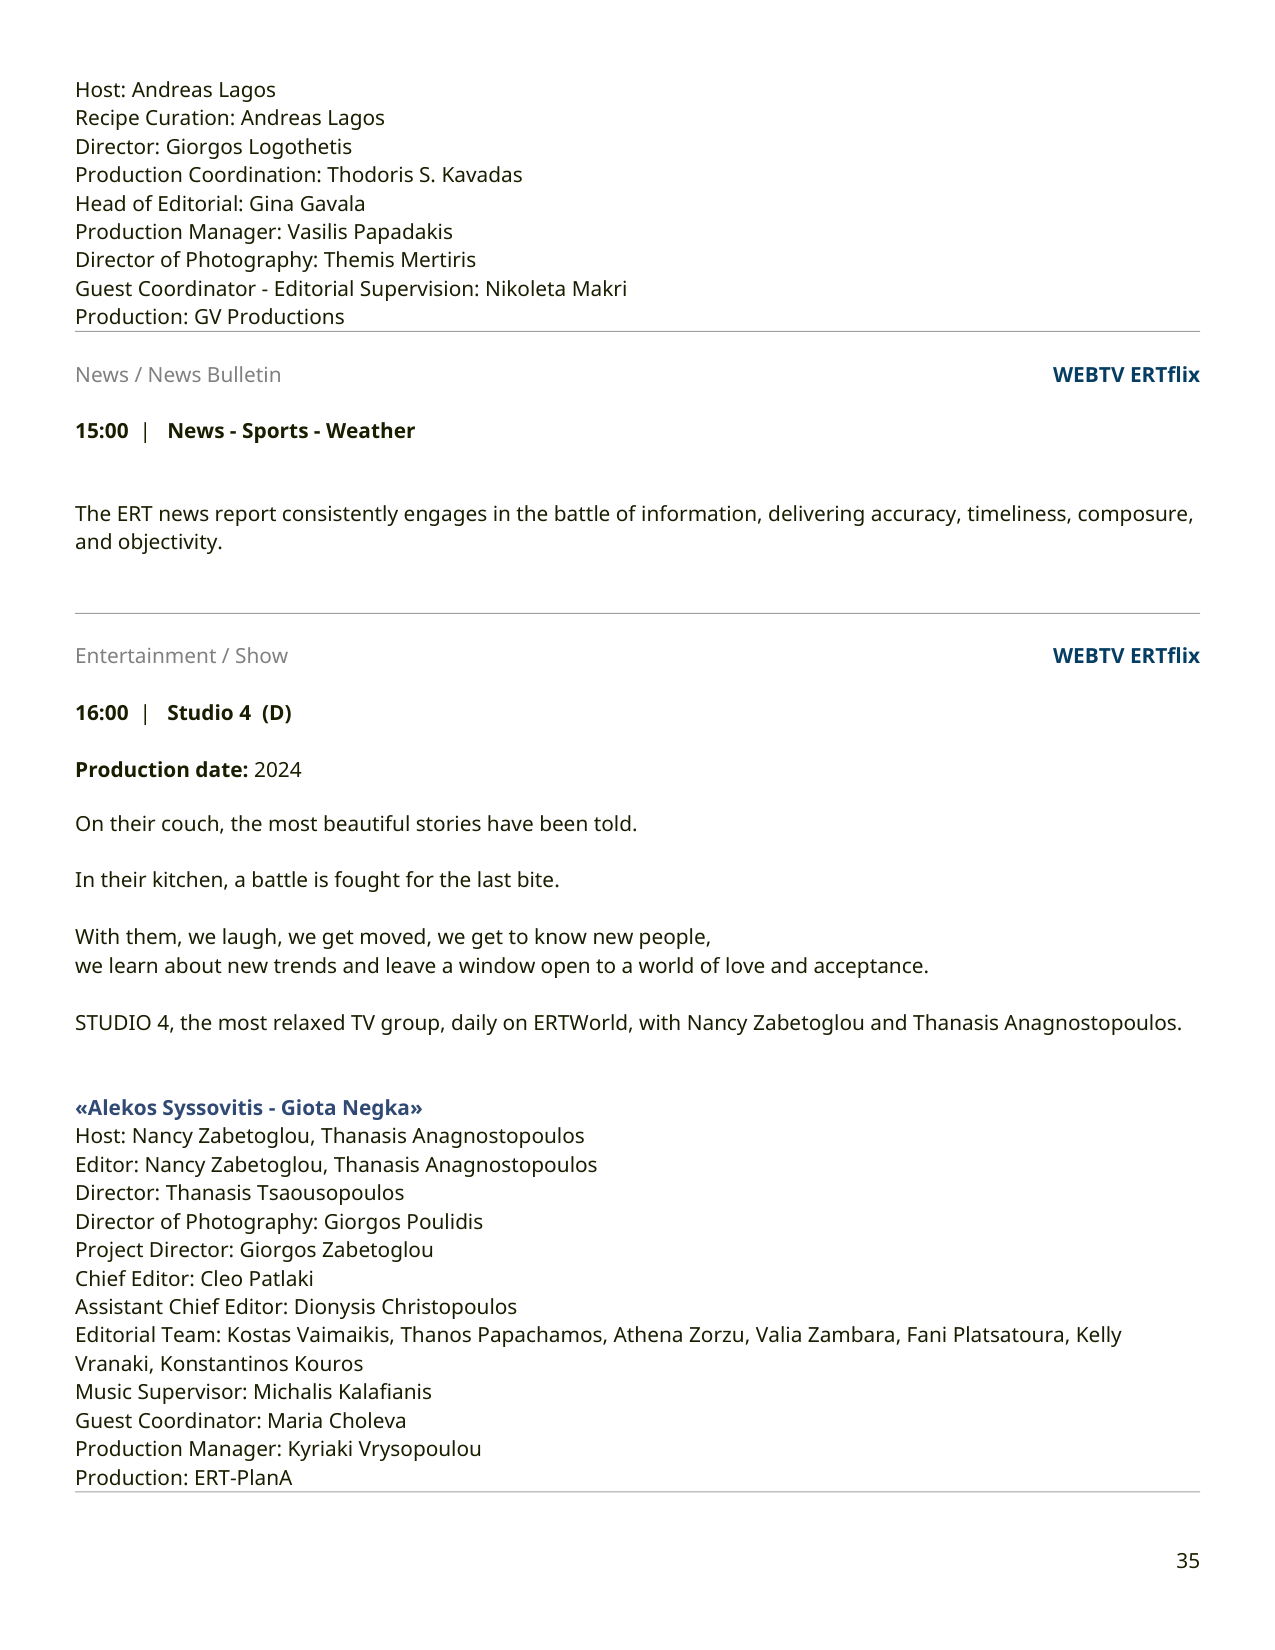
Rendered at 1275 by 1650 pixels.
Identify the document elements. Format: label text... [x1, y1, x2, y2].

text «Alekos Syssovitis - Giota Negka» Host: Nancy Zabetoglou, Thanasis Anagnostopoulos Editor: Nancy Zabetoglou, Thanasis Anagnostopoulos Director: Thanasis Tsaousopoulos Director of Photography: Giorgos Poulidis Project Director: Giorgos Zabetoglou Chief Editor: Cleo Patlaki Assistant Chief Editor: Dionysis Christopoulos Editorial Team: Kostas Vaimaikis, Thanos Papachamos, Athena Zorzu, Valia Zambara, Fani Platsatoura, Kelly Vranaki, Konstantinos Kouros Music Supervisor: Michalis Kalafianis Guest Coordinator: Maria Choleva Production Manager: Kyriaki Vrysopoulou Production: ERT-PlanA [75, 1036, 1200, 1491]
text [75, 75, 1200, 330]
text On their couch, the most beautiful stories have been told. In their kitchen, a battle is fought for the last bite. With them, we laugh, we get moved, we get to know new people, we learn about new trends and leave a window open to a world of love and acceptance. STUDIO 4, the most relaxed TV group, daily on ERTWorld, with Nancy Zabetoglou and Thanasis Anagnostopoulos. [75, 809, 1200, 1036]
text 15:00 | News - Sports - Weather [75, 388, 1200, 474]
table_header WEBTV ERTflix [638, 642, 1200, 670]
text The ERT news report consistently engages in the battle of information, delivering accuracy, timeliness, composure, and objectivity. [75, 499, 1200, 556]
text 16:00 | Studio 4 (D) Production date: 2024 [75, 670, 1200, 784]
table_header WEBTV ERTflix [638, 360, 1200, 388]
table_header News / News Bulletin [75, 360, 637, 388]
table_header Entertainment / Show [75, 642, 637, 670]
